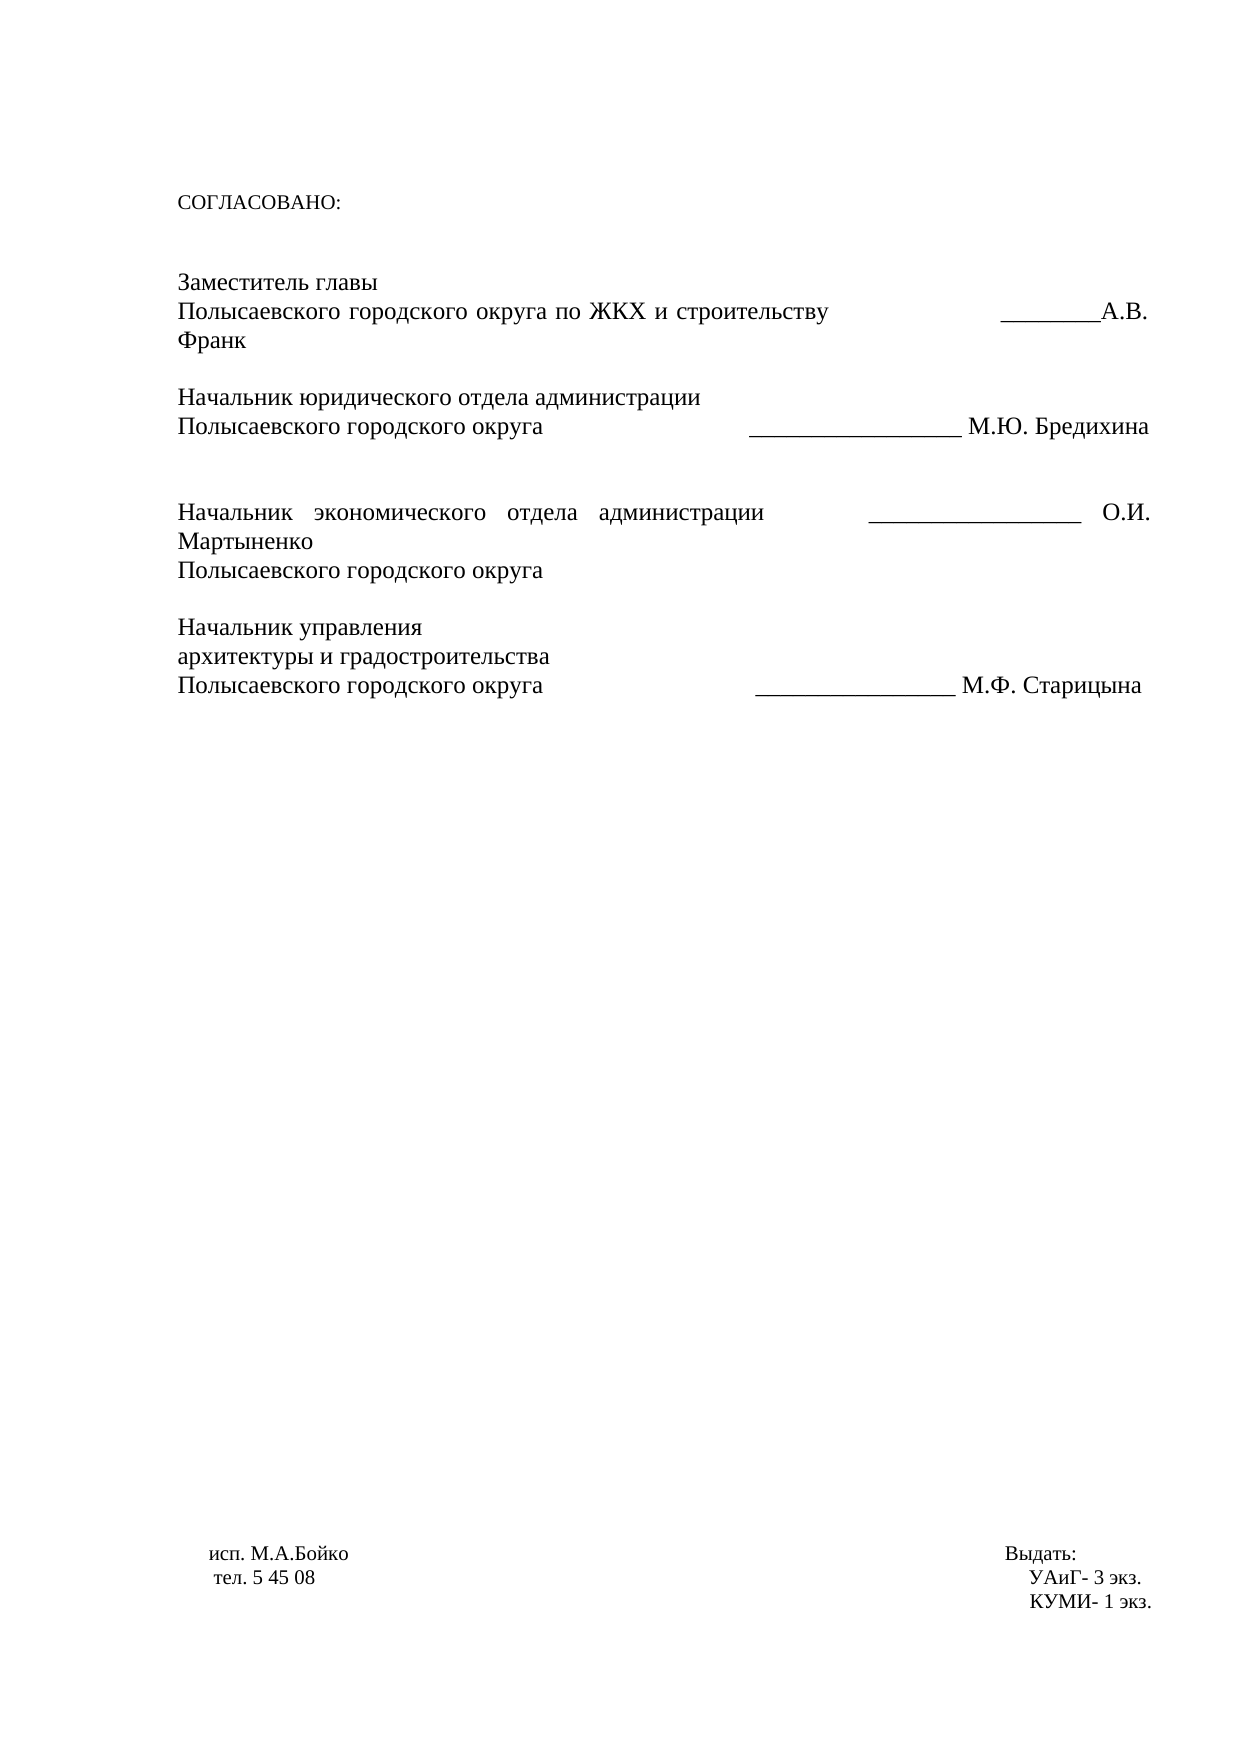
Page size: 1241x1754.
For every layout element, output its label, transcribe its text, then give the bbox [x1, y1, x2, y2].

text Полысаевского городского округа по ЖКХ и строительству ________А.В. Франк [177, 296, 1152, 353]
text КУМИ- 1 экз. [177, 1589, 1152, 1613]
text Начальник экономического отдела администрации _________________ О.И. Мартыненко [177, 497, 1152, 555]
text Полысаевского городского округа ________________ М.Ф. Старицына [177, 670, 1152, 698]
text СОГЛАСОВАНО: [177, 190, 1152, 214]
text исп. М.А.Бойко Выдать: [177, 1541, 1152, 1565]
text архитектуры и градостроительства [177, 641, 1152, 670]
text Заместитель главы [177, 267, 1152, 296]
text Полысаевского городского округа _________________ М.Ю. Бредихина [177, 411, 1152, 440]
text Начальник юридического отдела администрации [177, 382, 1152, 411]
text Начальник управления [177, 612, 1152, 641]
text тел. 5 45 08 УАиГ- 3 экз. [177, 1565, 1152, 1589]
text Полысаевского городского округа [177, 555, 1152, 583]
